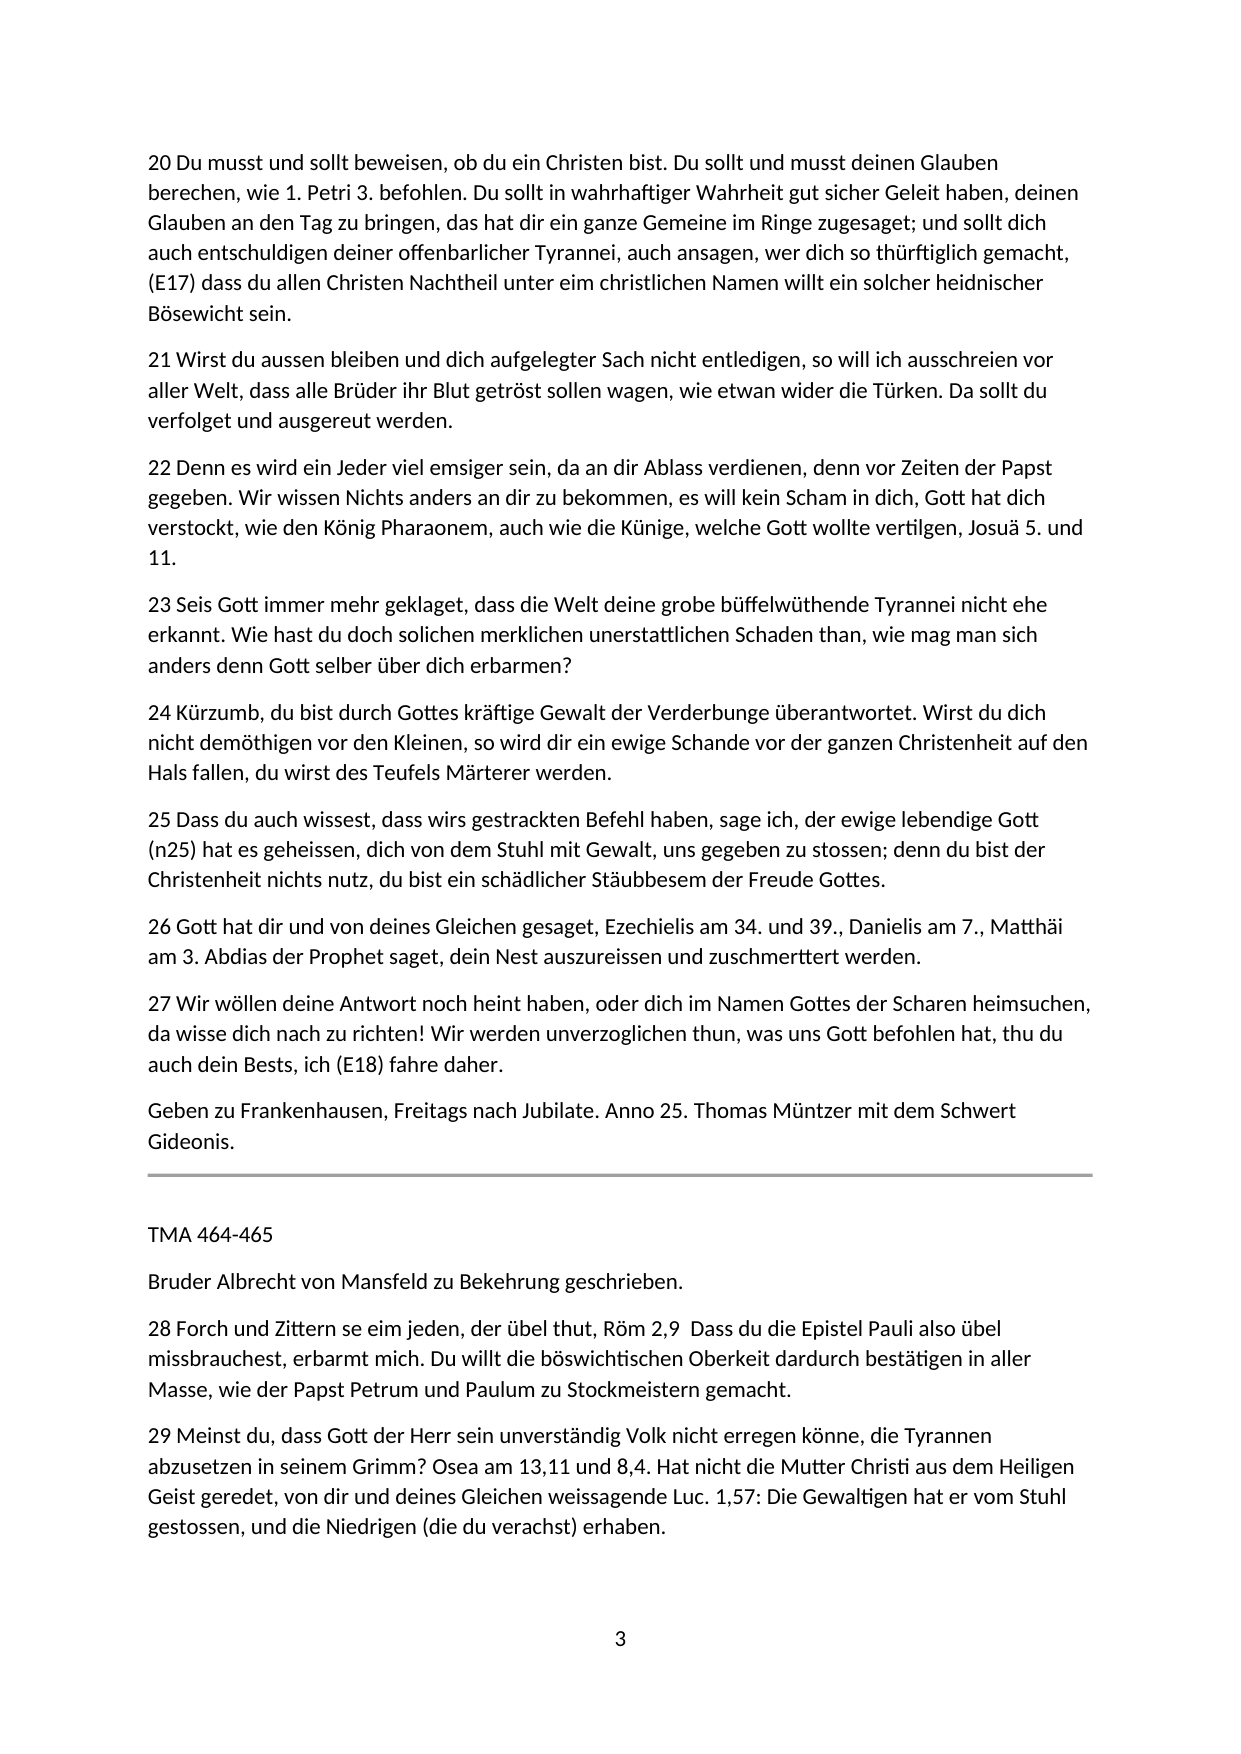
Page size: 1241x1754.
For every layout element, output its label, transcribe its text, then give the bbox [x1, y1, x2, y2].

text 27 Wir wöllen deine Antwort noch heint haben, oder dich im Namen Gottes der Scharen heimsuchen, da wisse dich nach zu richten! Wir werden unverzoglichen thun, was uns Gott befohlen hat, thu du auch dein Bests, ich (E18) fahre daher. [148, 989, 1093, 1078]
text Geben zu Frankenhausen, Freitags nach Jubilate. Anno 25. Thomas Müntzer mit dem Schwert Gideonis. [148, 1097, 1093, 1155]
text 26 Gott hat dir und von deines Gleichen gesaget, Ezechielis am 34. und 39., Danielis am 7., Matthäi am 3. Abdias der Prophet saget, dein Nest auszureissen und zuschmerttert werden. [148, 912, 1093, 970]
text 24 Kürzumb, du bist durch Gottes kräftige Gewalt der Verderbunge überantwortet. Wirst du dich nicht demöthigen vor den Kleinen, so wird dir ein ewige Schande vor der ganzen Christenheit auf den Hals fallen, du wirst des Teufels Märterer werden. [148, 698, 1093, 786]
text 22 Denn es wird ein Jeder viel emsiger sein, da an dir Ablass verdienen, denn vor Zeiten der Papst gegeben. Wir wissen Nichts anders an dir zu bekommen, es will kein Scham in dich, Gott hat dich verstockt, wie den König Pharaonem, auch wie die Künige, welche Gott wollte vertilgen, Josuä 5. und 11. [148, 453, 1093, 571]
text 25 Dass du auch wissest, dass wirs gestrackten Befehl haben, sage ich, der ewige lebendige Gott (n25) hat es geheissen, dich von dem Stuhl mit Gewalt, uns gegeben zu stossen; denn du bist der Christenheit nichts nutz, du bist ein schädlicher Stäubbesem der Freude Gottes. [148, 805, 1093, 893]
text 21 Wirst du aussen bleiben und dich aufgelegter Sach nicht entledigen, so will ich ausschreien vor aller Welt, dass alle Brüder ihr Blut getröst sollen wagen, wie etwan wider die Türken. Da sollt du verfolget und ausgereut werden. [148, 346, 1093, 434]
text 20 Du musst und sollt beweisen, ob du ein Christen bist. Du sollt und musst deinen Glauben berechen, wie 1. Petri 3. befohlen. Du sollt in wahrhaftiger Wahrheit gut sicher Geleit haben, deinen Glauben an den Tag zu bringen, das hat dir ein ganze Gemeine im Ringe zugesaget; und sollt dich auch entschuldigen deiner offenbarlicher Tyrannei, auch ansagen, wer dich so thürftiglich gemacht, (E17) dass du allen Christen Nachtheil unter eim christlichen Namen willt ein solcher heidnischer Bösewicht sein. [148, 148, 1093, 327]
text 28 Forch und Zittern se eim jeden, der übel thut, Röm 2,9 Dass du die Epistel Pauli also übel missbrauchest, erbarmt mich. Du willt die böswichtischen Oberkeit dardurch bestätigen in aller Masse, wie der Papst Petrum und Paulum zu Stockmeistern gemacht. [148, 1314, 1093, 1403]
text 29 Meinst du, dass Gott der Herr sein unverständig Volk nicht erregen könne, die Tyrannen abzusetzen in seinem Grimm? Osea am 13,11 und 8,4. Hat nicht die Mutter Christi aus dem Heiligen Geist geredet, von dir und deines Gleichen weissagende Luc. 1,57: Die Gewaltigen hat er vom Stuhl gestossen, und die Niedrigen (die du verachst) erhaben. [148, 1422, 1093, 1540]
text Bruder Albrecht von Mansfeld zu Bekehrung geschrieben. [148, 1267, 1093, 1295]
text TMA 464-465 [148, 1221, 1093, 1248]
text 23 Seis Gott immer mehr geklaget, dass die Welt deine grobe büffelwüthende Tyrannei nicht ehe erkannt. Wie hast du doch solichen merklichen unerstattlichen Schaden than, wie mag man sich anders denn Gott selber über dich erbarmen? [148, 590, 1093, 679]
